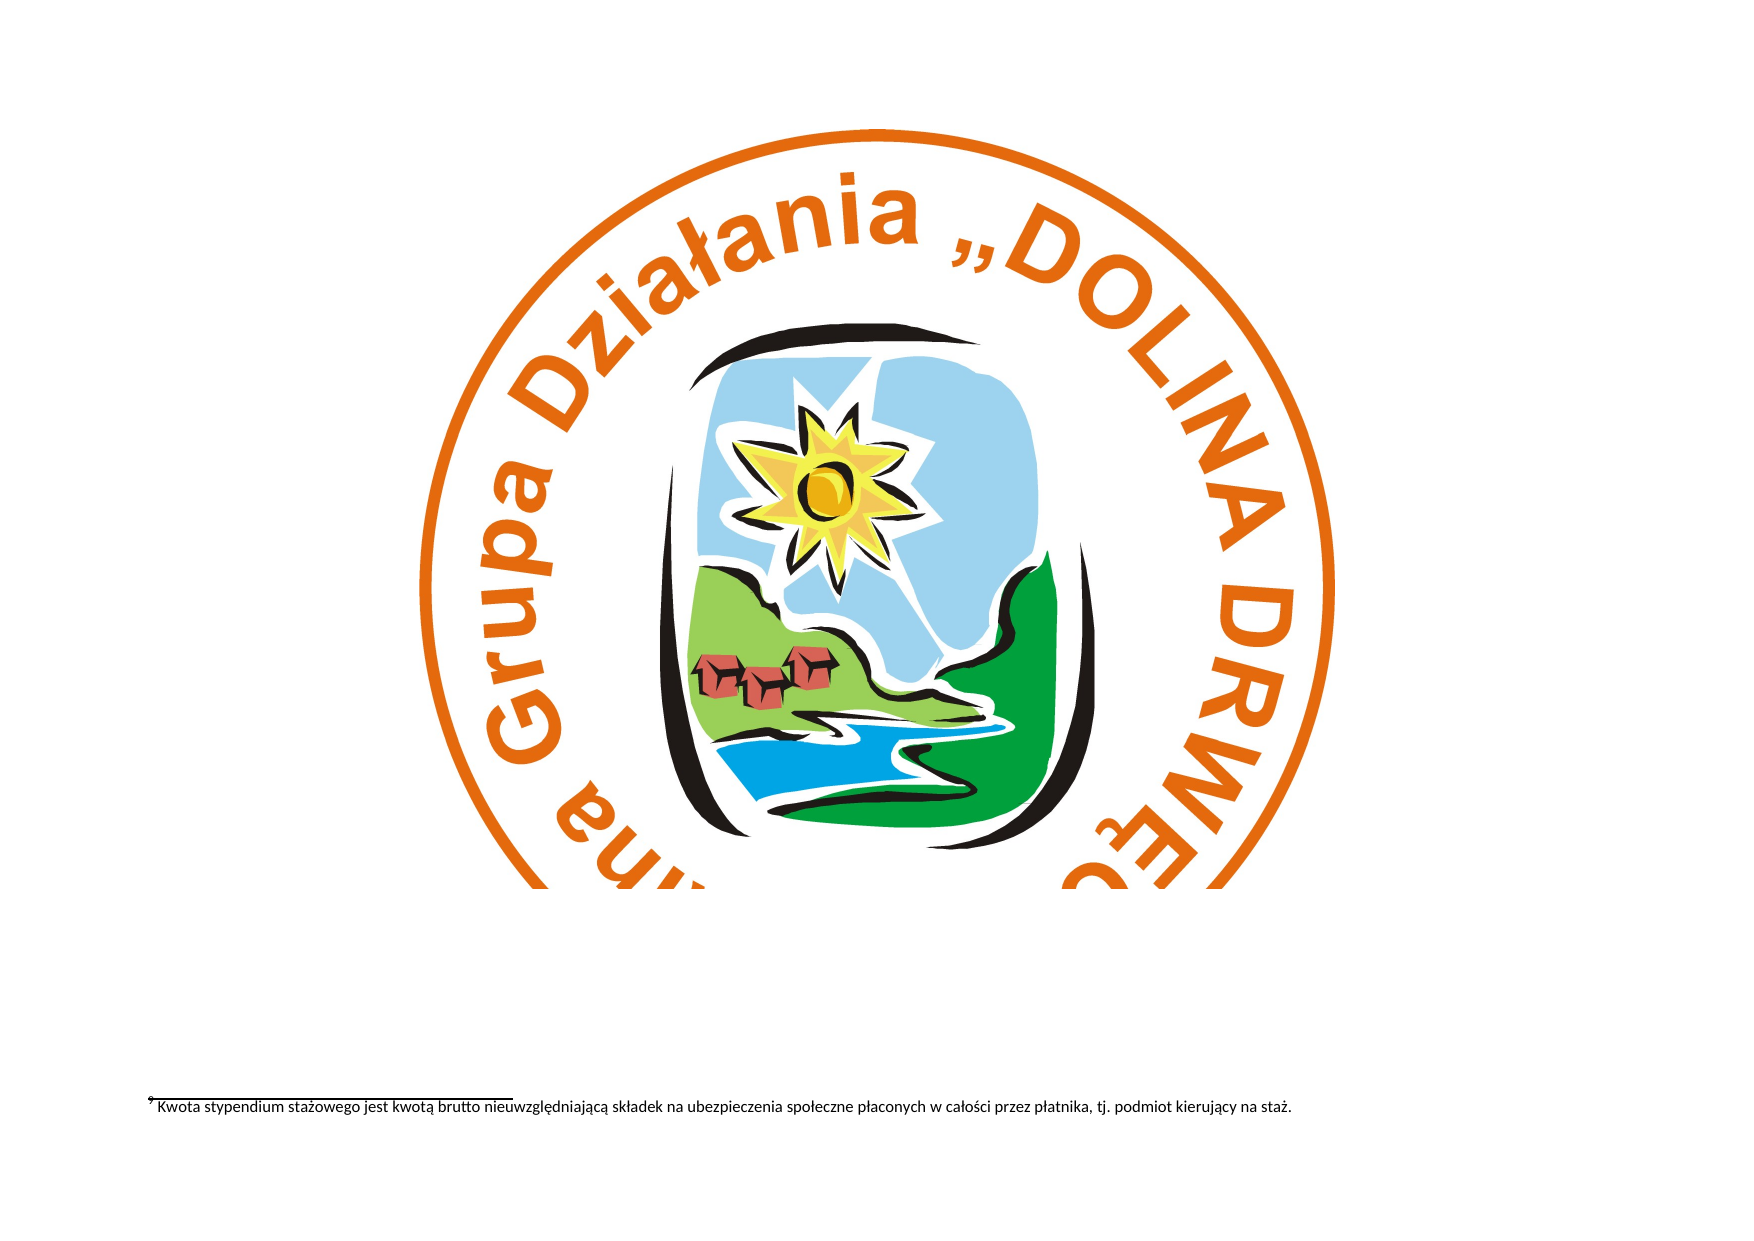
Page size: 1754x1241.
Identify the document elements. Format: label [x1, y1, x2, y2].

picture [419, 129, 1335, 889]
